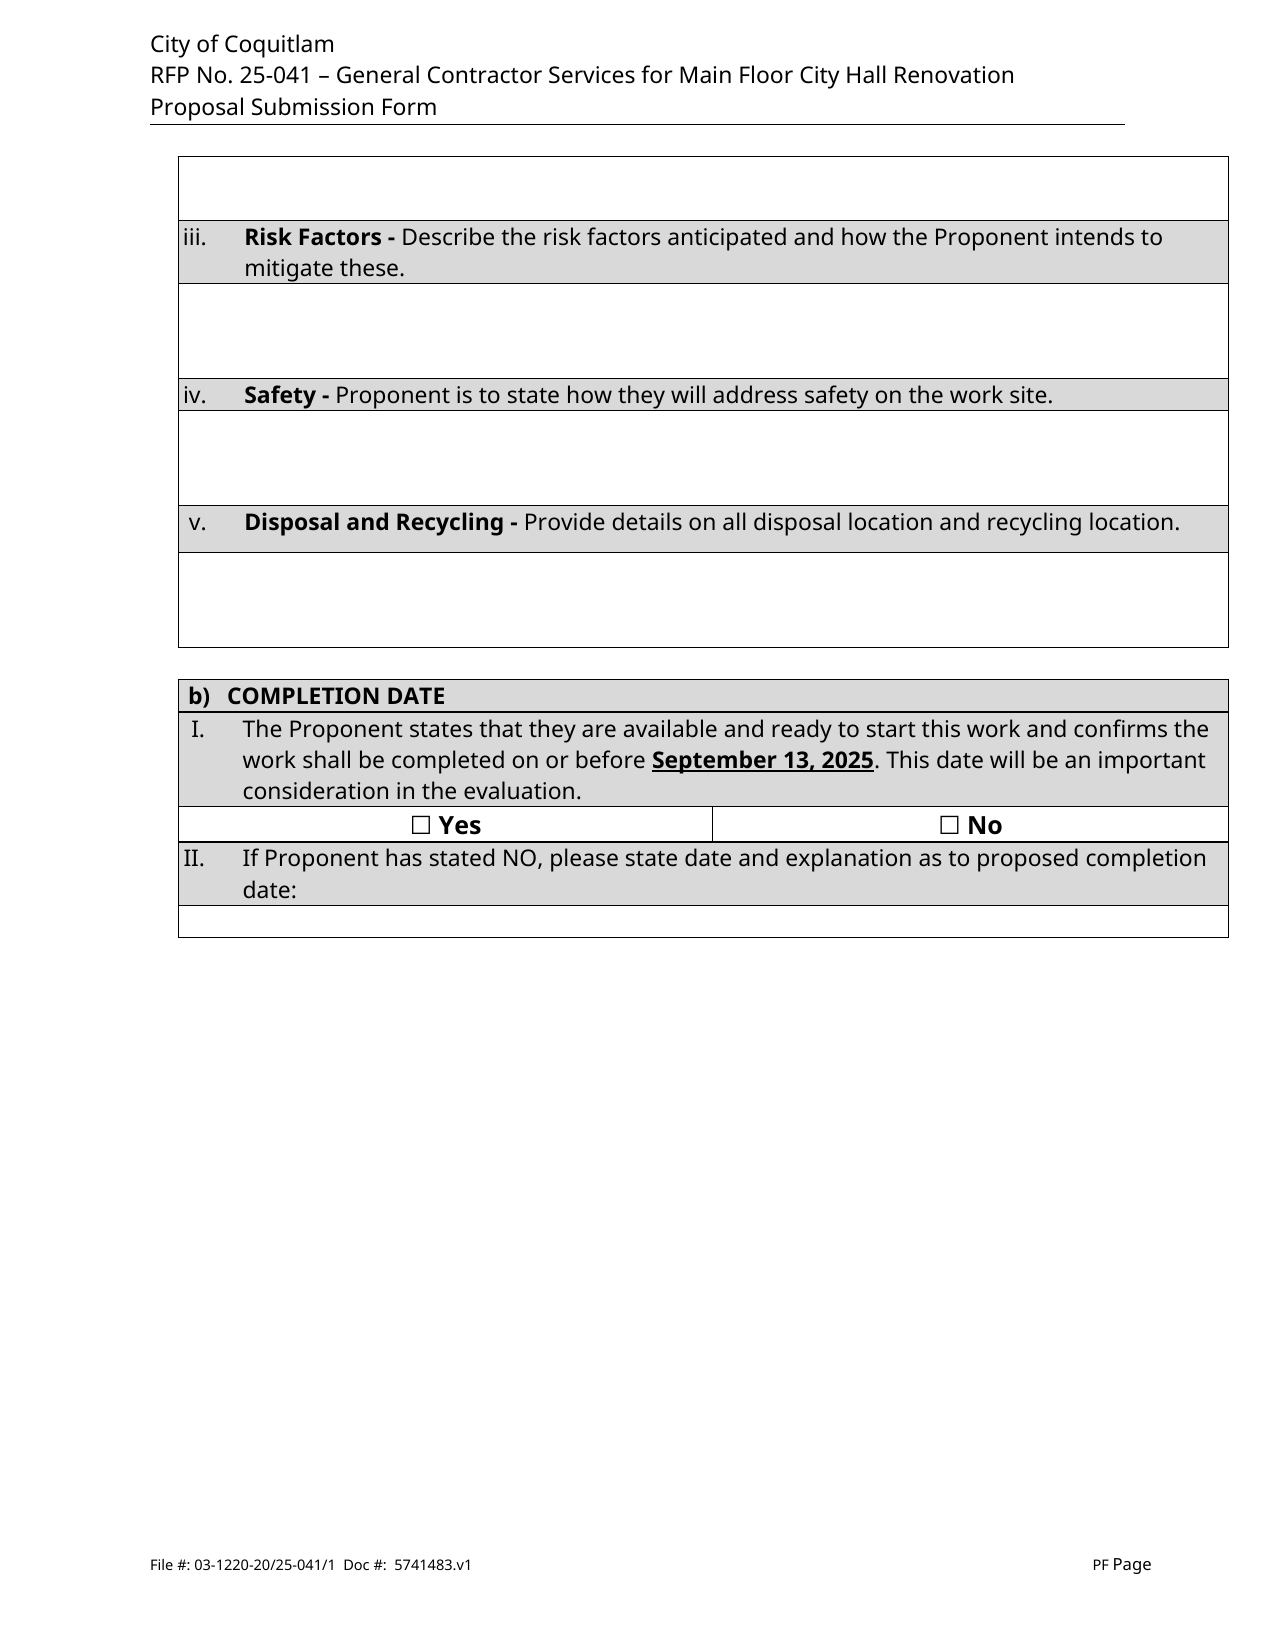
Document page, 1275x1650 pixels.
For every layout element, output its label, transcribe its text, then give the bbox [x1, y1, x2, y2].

table_cell Yes [179, 807, 712, 841]
table_cell [179, 157, 1228, 220]
table_cell [179, 411, 1228, 505]
table_cell The Proponent states that they are available and ready to start this work and confirms the work shall be completed on or before . This date will be an important consideration in the evaluation. [179, 713, 1228, 806]
table_cell [179, 553, 1228, 647]
table_cell [179, 284, 1228, 378]
table_cell No [713, 807, 1228, 841]
table_cell If Proponent has stated NO, please state date and explanation as to proposed completion date: [179, 843, 1228, 905]
table_cell [179, 906, 1228, 937]
table_cell Risk Factors - Describe the risk factors anticipated and how the Proponent intends to mitigate these. [179, 221, 1228, 283]
table_cell Disposal and Recycling - Provide details on all disposal location and recycling location. [179, 506, 1228, 552]
table_header COMPLETION DATE [179, 680, 1228, 711]
table_cell Safety - Proponent is to state how they will address safety on the work site. [179, 379, 1228, 410]
